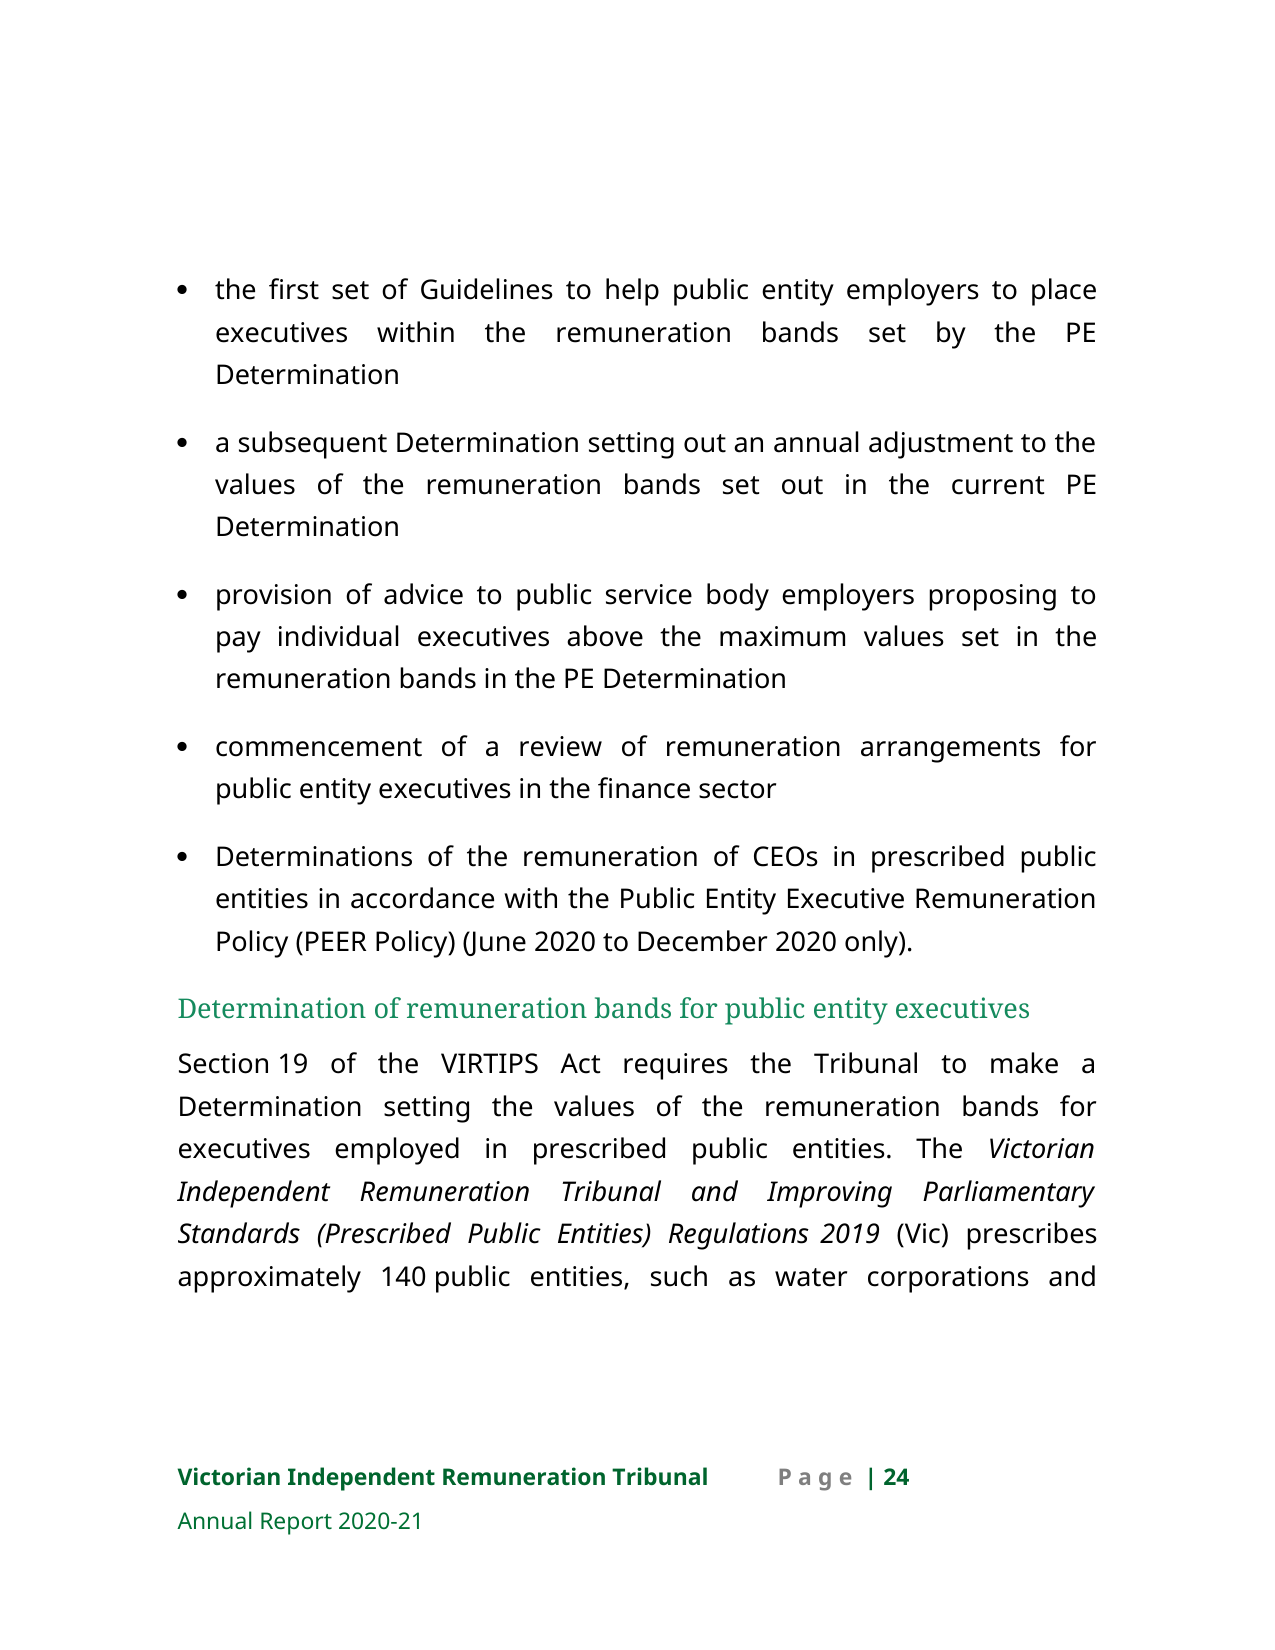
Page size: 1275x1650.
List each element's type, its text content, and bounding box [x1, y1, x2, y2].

text Determinations of the remuneration of CEOs in prescribed public entities in accordance with the Public Entity Executive Remuneration Policy (PEER Policy) (June 2020 to December 2020 only). [177, 837, 1098, 959]
text commencement of a review of remuneration arrangements for public entity executives in the finance sector [177, 727, 1098, 807]
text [177, 1045, 1098, 1294]
text a subsequent Determination setting out an annual adjustment to the values of the remuneration bands set out in the current PE Determination [177, 423, 1098, 545]
text provision of advice to public service body employers proposing to pay individual executives above the maximum values set in the remuneration bands in the PE Determination [177, 575, 1098, 697]
text the first set of Guidelines to help public entity employers to place executives within the remuneration bands set by the PE Determination [177, 271, 1098, 392]
subtitle Determination of remuneration bands for public entity executives [177, 989, 1098, 1026]
